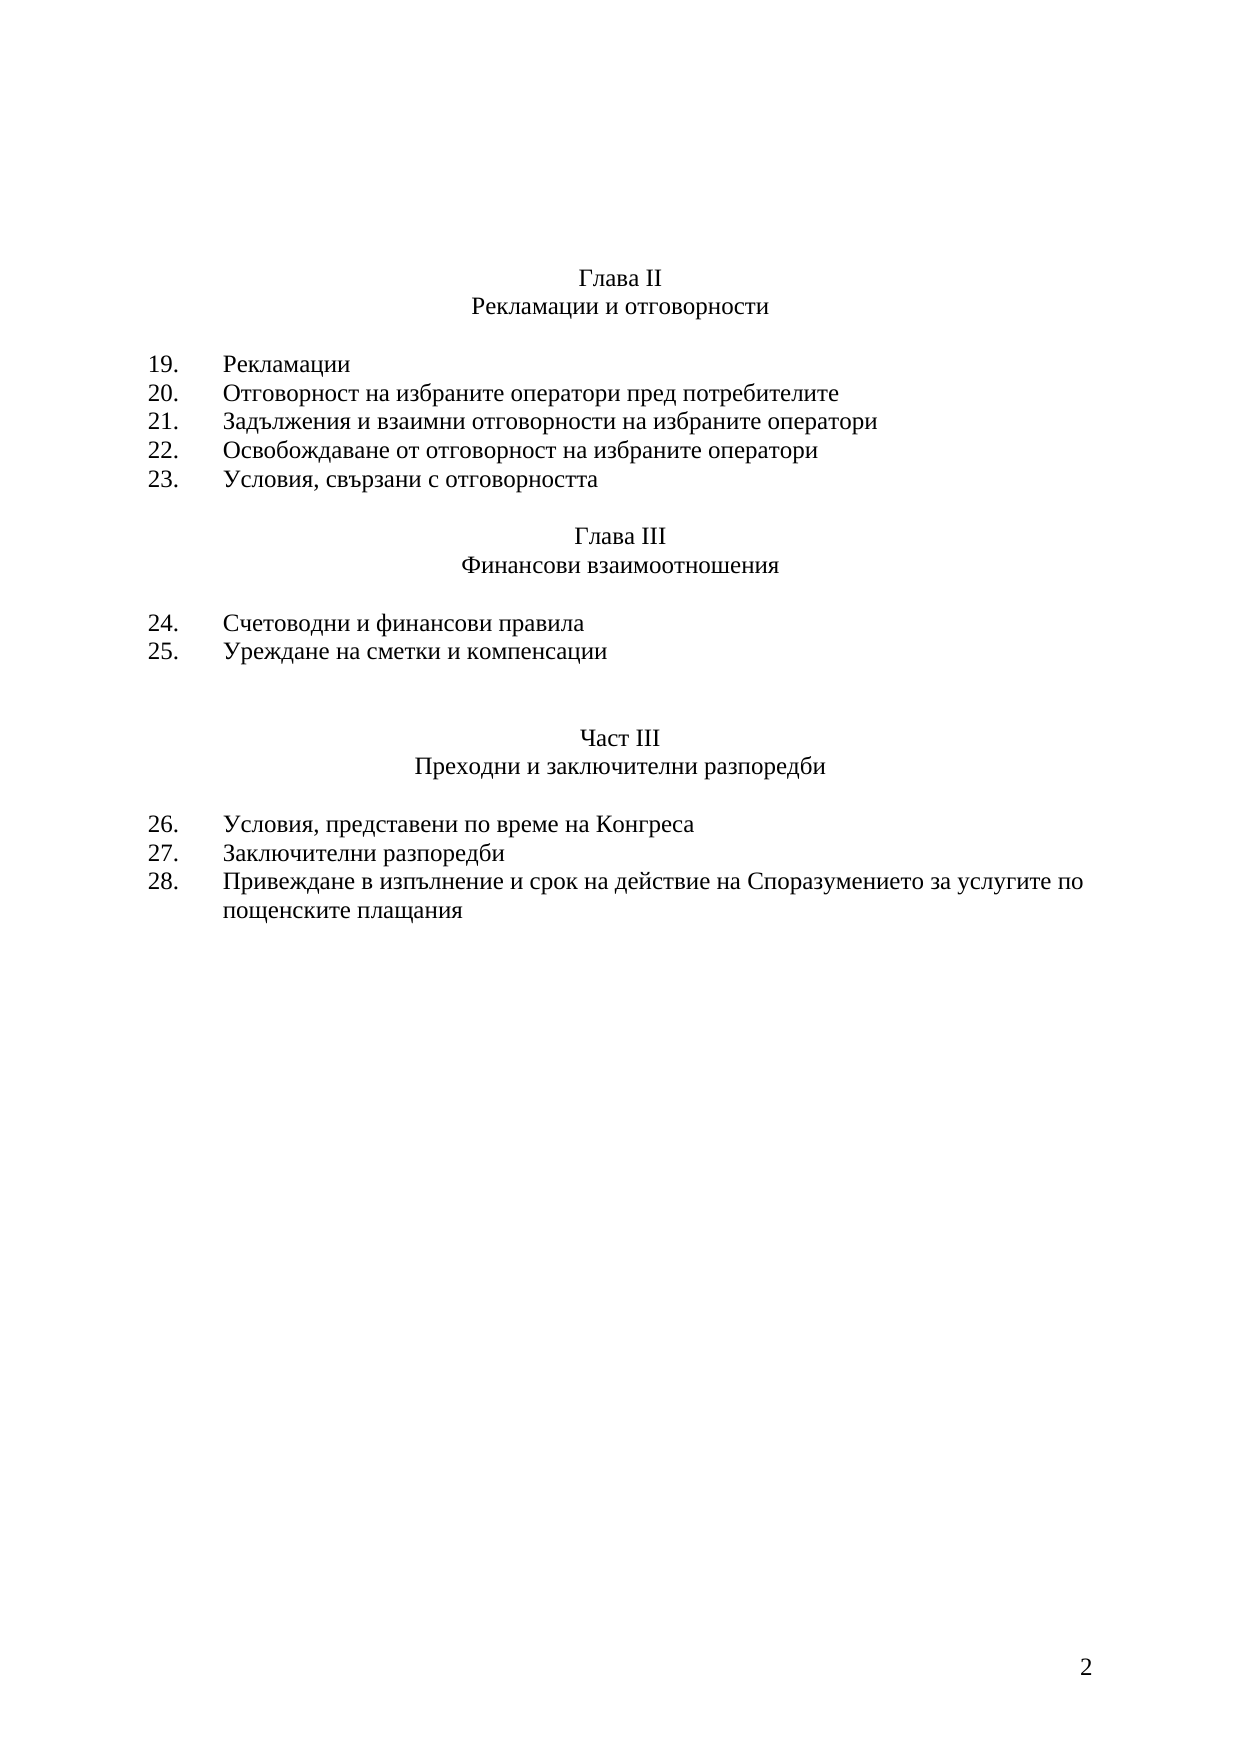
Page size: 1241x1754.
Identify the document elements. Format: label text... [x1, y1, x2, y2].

list Отговорност на избраните оператори пред потребителите [148, 378, 1093, 406]
list Уреждане на сметки и компенсации [148, 636, 1093, 665]
text Рекламации и отговорности [148, 291, 1093, 320]
text Част ІІІ [148, 723, 1093, 751]
text Глава ІІІ [148, 521, 1093, 550]
list Заключителни разпоредби [148, 838, 1093, 866]
list Привеждане в изпълнение и срок на действие на Споразумението за услугите по пощенските плащания [148, 866, 1093, 924]
list Условия, свързани с отговорността [148, 464, 1093, 493]
list Задължения и взаимни отговорности на избраните оператори [148, 406, 1093, 435]
list Освобождаване от отговорност на избраните оператори [148, 435, 1093, 464]
text Глава ІІ [148, 263, 1093, 291]
list Рекламации [148, 349, 1093, 378]
list Счетоводни и финансови правила [148, 608, 1093, 636]
text Финансови взаимоотношения [148, 550, 1093, 579]
text Преходни и заключителни разпоредби [148, 751, 1093, 780]
list Условия, представени по време на Конгреса [148, 809, 1093, 838]
